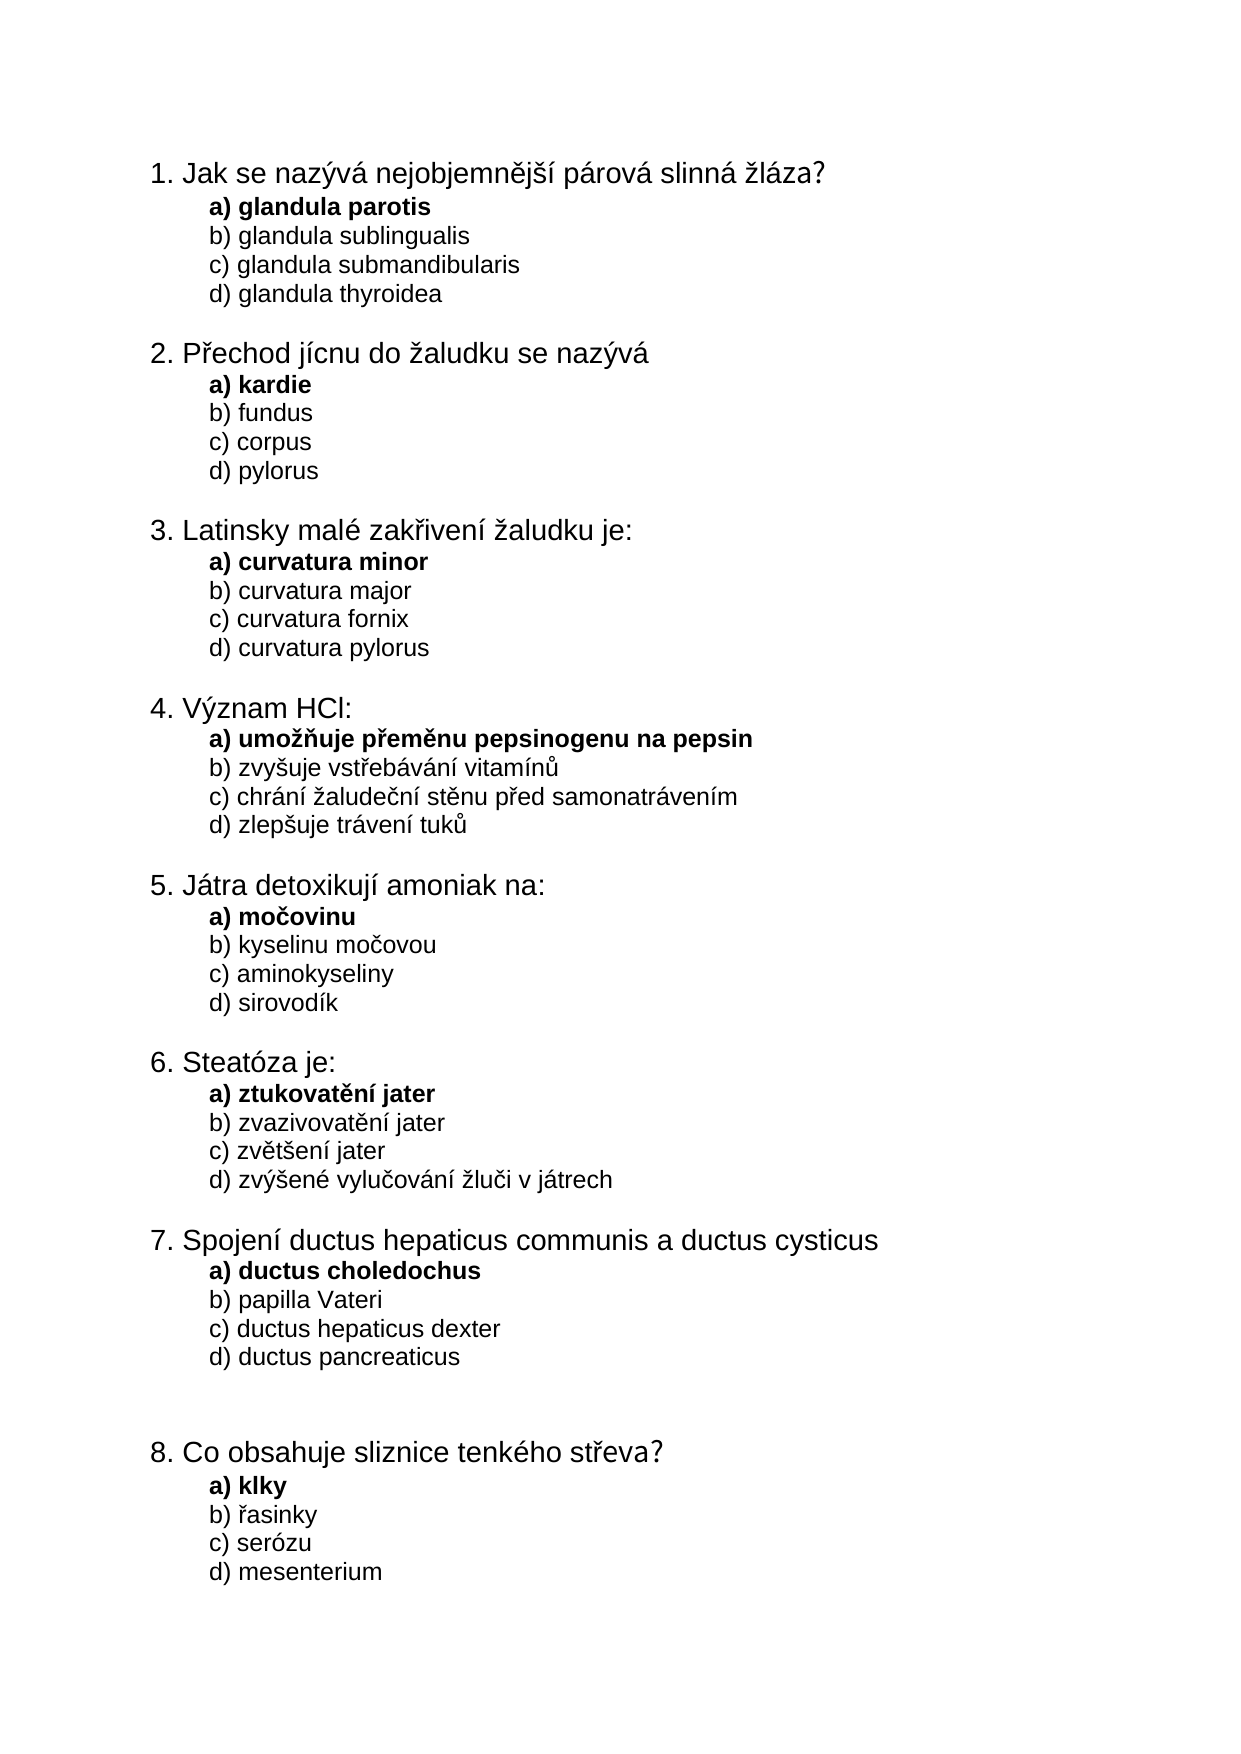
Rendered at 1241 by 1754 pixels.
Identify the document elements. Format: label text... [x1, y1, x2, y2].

text b) kyselinu močovou [150, 930, 1090, 959]
text b) curvatura major [150, 576, 1090, 604]
text d) sirovodík [150, 988, 1090, 1016]
text c) aminokyseliny [150, 959, 1090, 988]
text d) curvatura pylorus [150, 633, 1090, 662]
text d) ductus pancreaticus [150, 1342, 1090, 1371]
text 1. Jak se nazývá nejobjemnější párová slinná žláza? [150, 150, 1090, 192]
text 2. Přechod jícnu do žaludku se nazývá [150, 336, 1090, 369]
text 8. Co obsahuje sliznice tenkého střeva? [150, 1428, 1090, 1471]
text 3. Latinsky malé zakřivení žaludku je: [150, 513, 1090, 547]
text c) zvětšení jater [150, 1136, 1090, 1165]
text c) corpus [150, 427, 1090, 456]
text c) curvatura fornix [150, 604, 1090, 633]
text c) glandula submandibularis [150, 250, 1090, 278]
text 5. Játra detoxikují amoniak na: [150, 868, 1090, 901]
text a) ztukovatění jater [150, 1079, 1090, 1107]
text d) mesenterium [150, 1557, 1090, 1586]
text a) klky [150, 1471, 1090, 1499]
text b) zvazivovatění jater [150, 1107, 1090, 1136]
text b) glandula sublingualis [150, 221, 1090, 250]
text b) fundus [150, 398, 1090, 427]
text 4. Význam HCl: [150, 691, 1090, 724]
text b) zvyšuje vstřebávání vitamínů [150, 753, 1090, 782]
text d) zvýšené vylučování žluči v játrech [150, 1165, 1090, 1194]
text a) močovinu [150, 901, 1090, 930]
text a) ductus choledochus [150, 1256, 1090, 1285]
text c) ductus hepaticus dexter [150, 1313, 1090, 1342]
text b) papilla Vateri [150, 1285, 1090, 1313]
text c) serózu [150, 1528, 1090, 1557]
text 6. Steatóza je: [150, 1045, 1090, 1079]
text a) glandula parotis [150, 192, 1090, 221]
text a) umožňuje přeměnu pepsinogenu na pepsin [150, 724, 1090, 753]
text d) zlepšuje trávení tuků [150, 810, 1090, 839]
text a) curvatura minor [150, 547, 1090, 576]
text 7. Spojení ductus hepaticus communis a ductus cysticus [150, 1222, 1090, 1256]
text d) glandula thyroidea [150, 278, 1090, 307]
text b) řasinky [150, 1499, 1090, 1528]
text c) chrání žaludeční stěnu před samonatrávením [150, 782, 1090, 810]
text a) kardie [150, 369, 1090, 398]
text d) pylorus [150, 456, 1090, 484]
